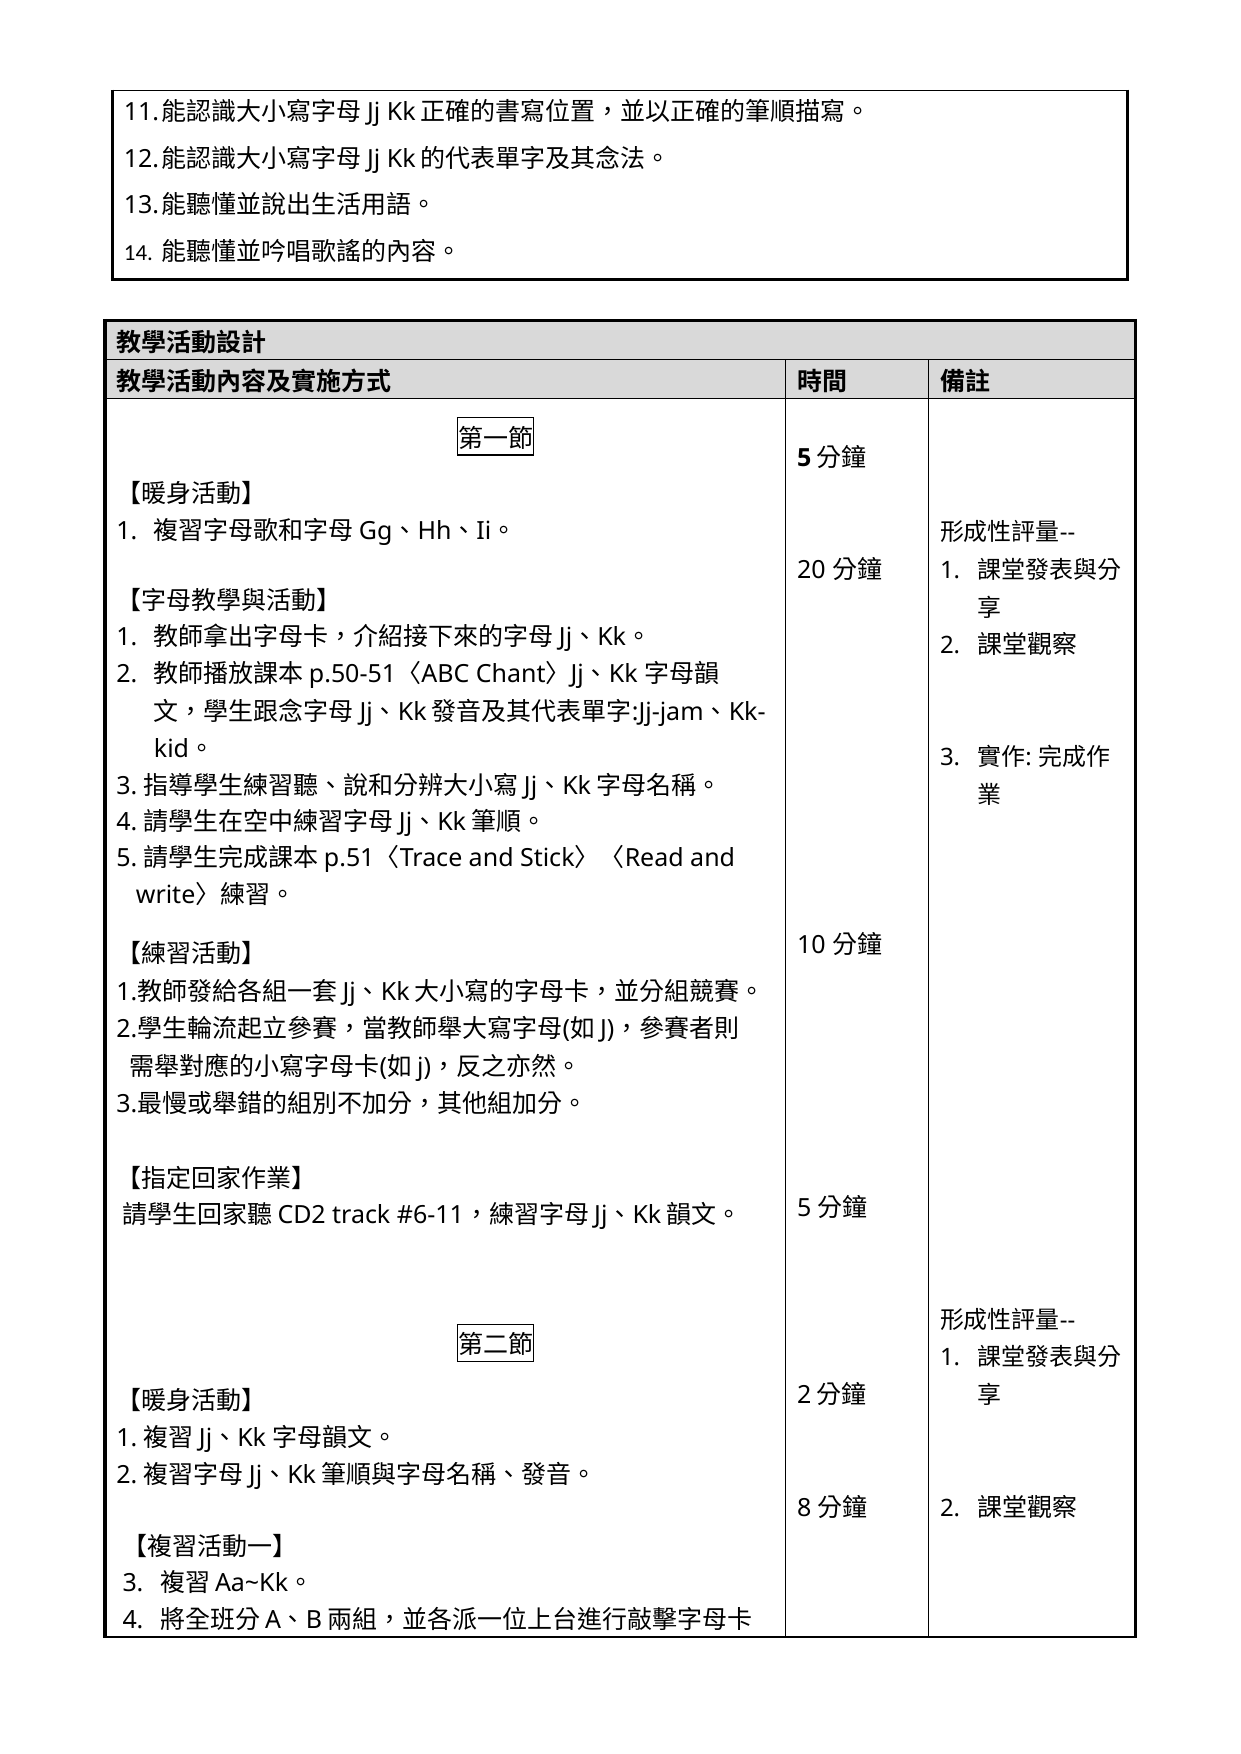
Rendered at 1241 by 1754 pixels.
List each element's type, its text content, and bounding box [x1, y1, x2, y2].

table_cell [786, 399, 928, 1636]
table_header 教學活動設計 [107, 322, 1134, 359]
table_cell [114, 91, 1126, 278]
table_cell 教學活動內容及實施方式 [107, 360, 785, 398]
table_cell 時間 [786, 360, 928, 398]
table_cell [929, 399, 1134, 1636]
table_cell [107, 399, 785, 1636]
table_cell 備註 [929, 360, 1134, 398]
